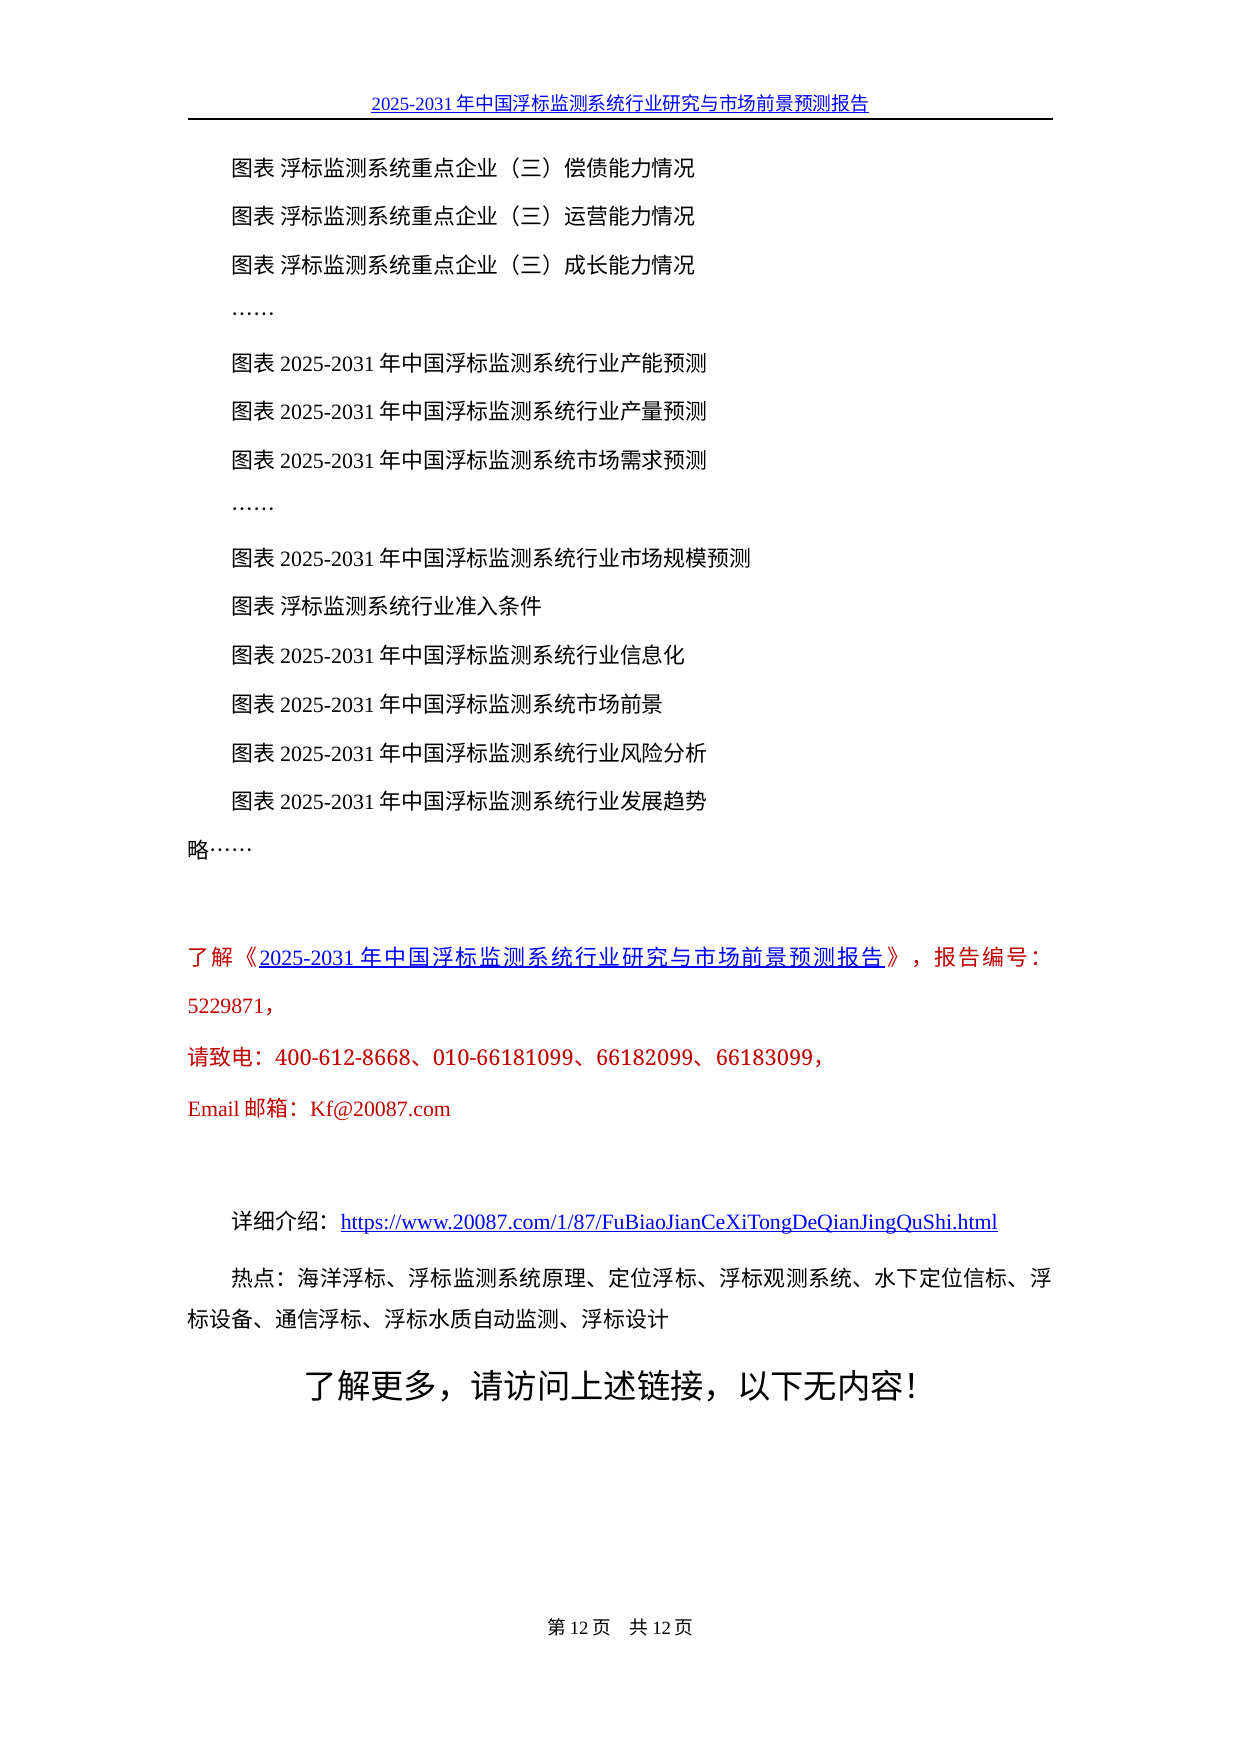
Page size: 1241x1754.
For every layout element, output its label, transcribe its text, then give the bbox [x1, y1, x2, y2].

text 详细介绍：https://www.20087.com/1/87/FuBiaoJianCeXiTongDeQianJingQuShi.html [187, 1204, 1053, 1236]
text Email邮箱：Kf@20087.com [187, 1091, 1053, 1123]
text 热点：海洋浮标、浮标监测系统原理、定位浮标、浮标观测系统、水下定位信标、浮标设备、通信浮标、浮标水质自动监测、浮标设计 [187, 1261, 1053, 1334]
title 了解更多，请访问上述链接，以下无内容！ [187, 1351, 1053, 1416]
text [187, 150, 1053, 865]
text 了解《2025-2031年中国浮标监测系统行业研究与市场前景预测报告》，报告编号：5229871， [187, 939, 1053, 1020]
text 请致电：400-612-8668、010-66181099、66182099、66183099， [187, 1039, 1053, 1072]
